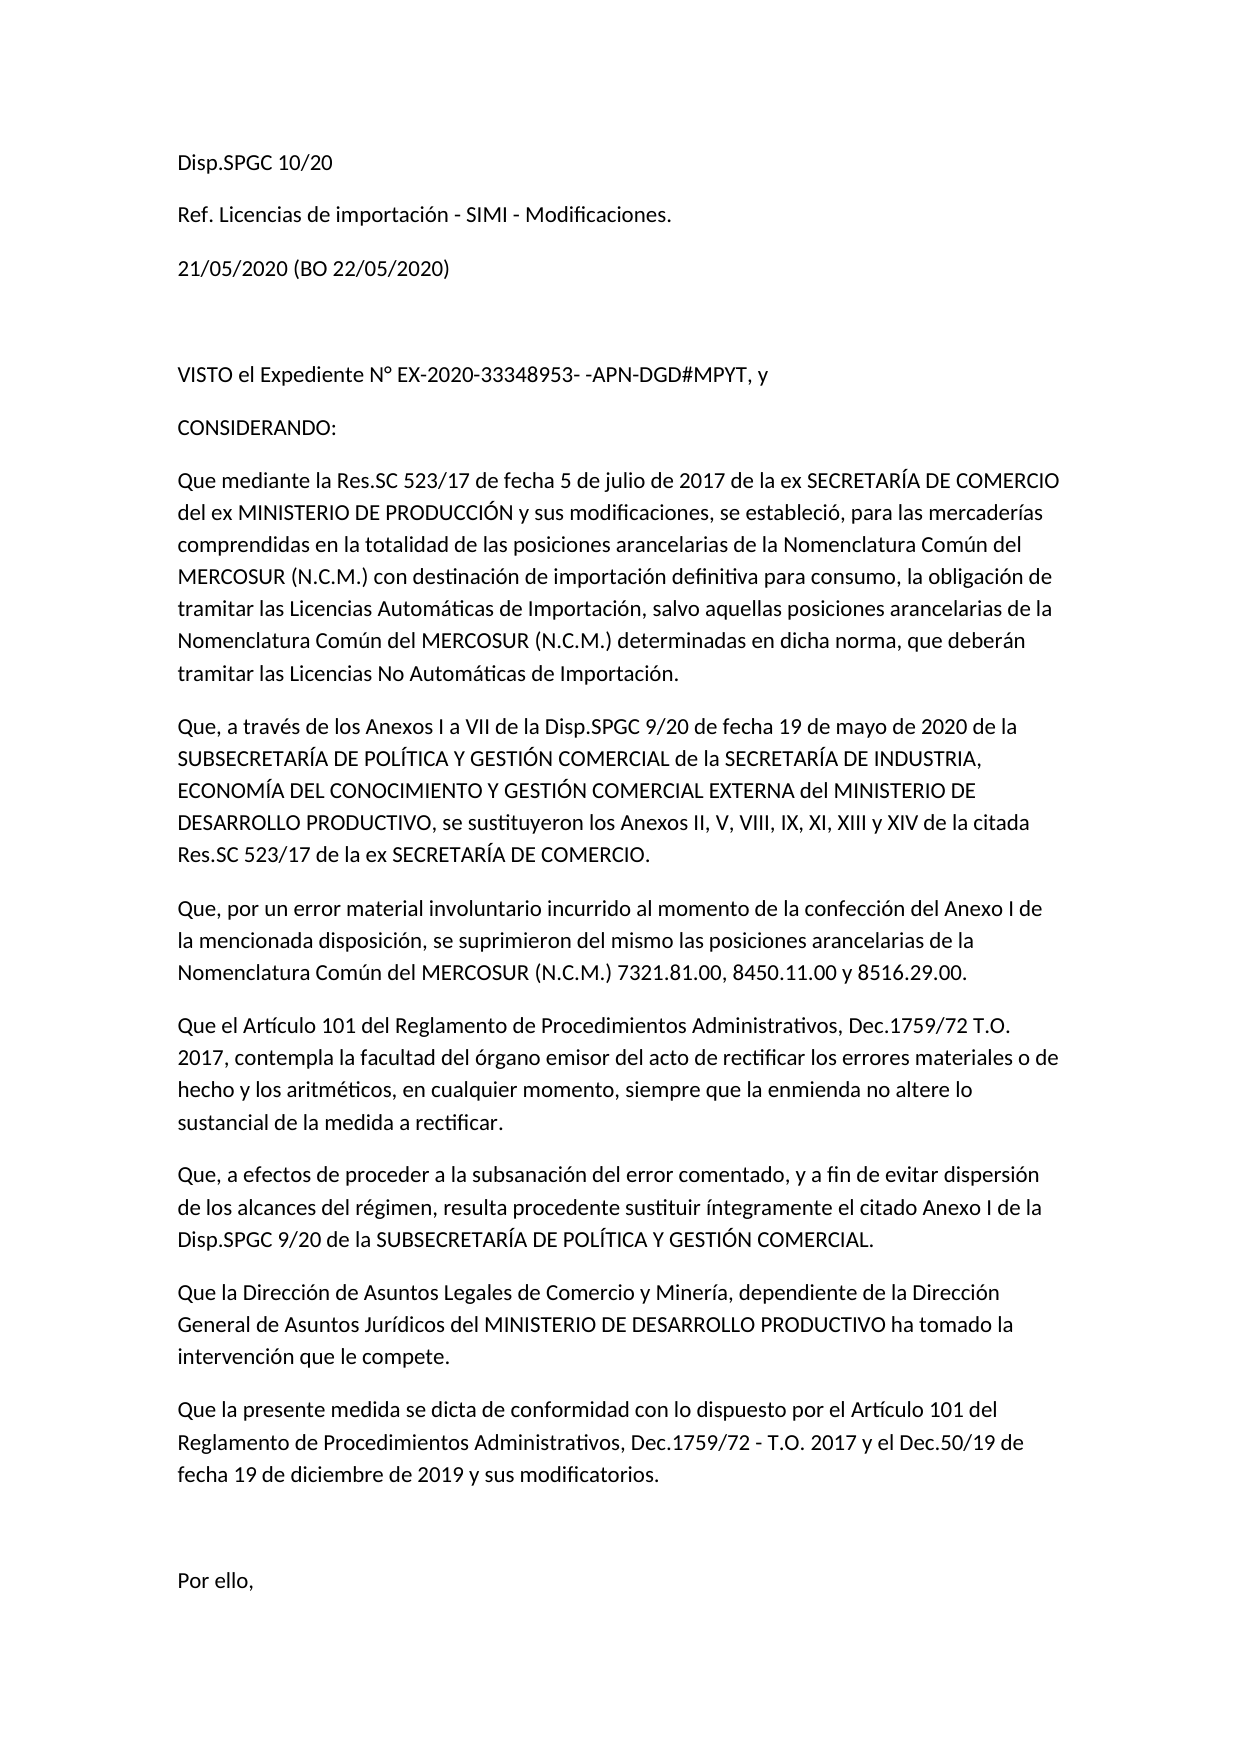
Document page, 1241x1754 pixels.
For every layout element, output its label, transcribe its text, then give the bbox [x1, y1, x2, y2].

text Que, a efectos de proceder a la subsanación del error comentado, y a fin de evitar dispersión de los alcances del régimen, resulta procedente sustituir íntegramente el citado Anexo I de la Disp.SPGC 9/20 de la SUBSECRETARÍA DE POLÍTICA Y GESTIÓN COMERCIAL. [177, 1161, 1063, 1253]
text Que el Artículo 101 del Reglamento de Procedimientos Administrativos, Dec.1759/72 T.O. 2017, contempla la facultad del órgano emisor del acto de rectificar los errores materiales o de hecho y los aritméticos, en cualquier momento, siempre que la enmienda no altere lo sustancial de la medida a rectificar. [177, 1011, 1063, 1136]
text Que mediante la Res.SC 523/17 de fecha 5 de julio de 2017 de la ex SECRETARÍA DE COMERCIO del ex MINISTERIO DE PRODUCCIÓN y sus modificaciones, se estableció, para las mercaderías comprendidas en la totalidad de las posiciones arancelarias de la Nomenclatura Común del MERCOSUR (N.C.M.) con destinación de importación definitiva para consumo, la obligación de tramitar las Licencias Automáticas de Importación, salvo aquellas posiciones arancelarias de la Nomenclatura Común del MERCOSUR (N.C.M.) determinadas en dicha norma, que deberán tramitar las Licencias No Automáticas de Importación. [177, 466, 1063, 687]
text Que la presente medida se dicta de conformidad con lo dispuesto por el Artículo 101 del Reglamento de Procedimientos Administrativos, Dec.1759/72 - T.O. 2017 y el Dec.50/19 de fecha 19 de diciembre de 2019 y sus modificatorios. [177, 1395, 1063, 1488]
text CONSIDERANDO: [177, 413, 1063, 441]
text Disp.SPGC 10/20 [177, 148, 1063, 176]
text Por ello, [177, 1566, 1063, 1594]
text VISTO el Expediente N° EX-2020-33348953- -APN-DGD#MPYT, y [177, 360, 1063, 388]
text 21/05/2020 (BO 22/05/2020) [177, 254, 1063, 282]
text Que, a través de los Anexos I a VII de la Disp.SPGC 9/20 de fecha 19 de mayo de 2020 de la SUBSECRETARÍA DE POLÍTICA Y GESTIÓN COMERCIAL de la SECRETARÍA DE INDUSTRIA, ECONOMÍA DEL CONOCIMIENTO Y GESTIÓN COMERCIAL EXTERNA del MINISTERIO DE DESARROLLO PRODUCTIVO, se sustituyeron los Anexos II, V, VIII, IX, XI, XIII y XIV de la citada Res.SC 523/17 de la ex SECRETARÍA DE COMERCIO. [177, 712, 1063, 869]
text Ref. Licencias de importación - SIMI - Modificaciones. [177, 201, 1063, 229]
text Que la Dirección de Asuntos Legales de Comercio y Minería, dependiente de la Dirección General de Asuntos Jurídicos del MINISTERIO DE DESARROLLO PRODUCTIVO ha tomado la intervención que le compete. [177, 1278, 1063, 1370]
text Que, por un error material involuntario incurrido al momento de la confección del Anexo I de la mencionada disposición, se suprimieron del mismo las posiciones arancelarias de la Nomenclatura Común del MERCOSUR (N.C.M.) 7321.81.00, 8450.11.00 y 8516.29.00. [177, 894, 1063, 986]
